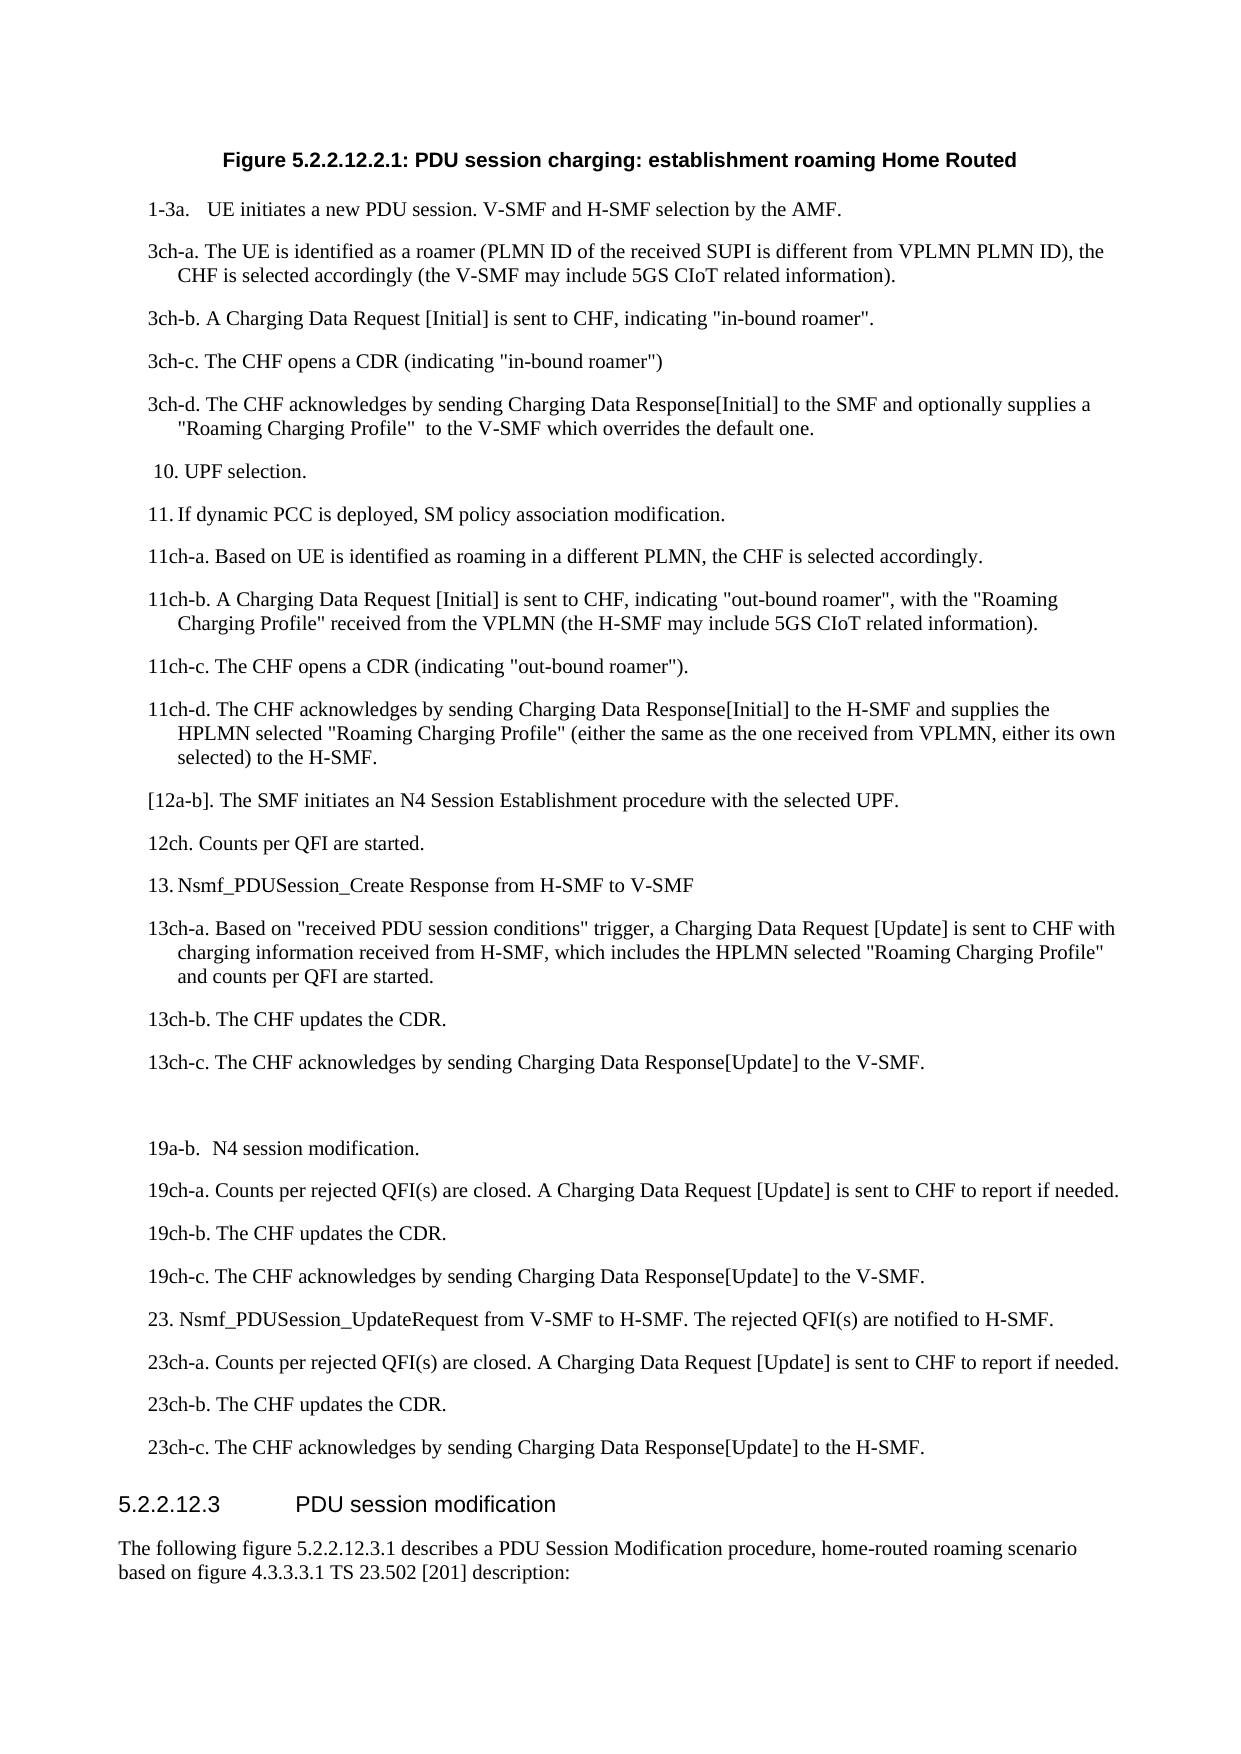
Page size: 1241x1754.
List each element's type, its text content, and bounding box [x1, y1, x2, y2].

text 13ch-c. The CHF acknowledges by sending Charging Data Response[Update] to the V-SMF. [148, 1050, 1122, 1074]
text 23. Nsmf_PDUSession_UpdateRequest from V-SMF to H-SMF. The rejected QFI(s) are notified to H-SMF. [148, 1307, 1122, 1331]
text 3ch-c. The CHF opens a CDR (indicating "in-bound roamer") [148, 349, 1122, 373]
text 23ch-b. The CHF updates the CDR. [148, 1392, 1122, 1416]
text 23ch-a. Counts per rejected QFI(s) are closed. A Charging Data Request [Update] is sent to CHF to report if needed. [148, 1349, 1122, 1374]
text 1-3a. UE initiates a new PDU session. V-SMF and H-SMF selection by the AMF. [148, 196, 1122, 221]
text 13. Nsmf_PDUSession_Create Response from H-SMF to V-SMF [148, 873, 1122, 897]
text 13ch-a. Based on "received PDU session conditions" trigger, a Charging Data Request [Update] is sent to CHF with charging information received from H-SMF, which includes the HPLMN selected "Roaming Charging Profile" and counts per QFI are started. [148, 916, 1122, 988]
subtitle 5.2.2.12.3 PDU session modification [118, 1491, 1122, 1517]
text 19ch-b. The CHF updates the CDR. [148, 1221, 1122, 1245]
text 3ch-d. The CHF acknowledges by sending Charging Data Response[Initial] to the SMF and optionally supplies a "Roaming Charging Profile" to the V-SMF which overrides the default one. [148, 392, 1122, 440]
text 11ch-c. The CHF opens a CDR (indicating "out-bound roamer"). [148, 654, 1122, 678]
text [12a-b]. The SMF initiates an N4 Session Establishment procedure with the selected UPF. [148, 788, 1122, 812]
text The following figure 5.2.2.12.3.1 describes a PDU Session Modification procedure, home-routed roaming scenario based on figure 4.3.3.3.1 TS 23.502 [201] description: [118, 1536, 1122, 1584]
text 19ch-c. The CHF acknowledges by sending Charging Data Response[Update] to the V-SMF. [148, 1264, 1122, 1288]
text 3ch-a. The UE is identified as a roamer (PLMN ID of the received SUPI is different from VPLMN PLMN ID), the CHF is selected accordingly (the V-SMF may include 5GS CIoT related information). [148, 239, 1122, 287]
text 3ch-b. A Charging Data Request [Initial] is sent to CHF, indicating "in-bound roamer". [148, 306, 1122, 330]
text 19ch-a. Counts per rejected QFI(s) are closed. A Charging Data Request [Update] is sent to CHF to report if needed. [148, 1178, 1122, 1202]
text 11. If dynamic PCC is deployed, SM policy association modification. [148, 501, 1122, 526]
text 11ch-b. A Charging Data Request [Initial] is sent to CHF, indicating "out-bound roamer", with the "Roaming Charging Profile" received from the VPLMN (the H-SMF may include 5GS CIoT related information). [148, 587, 1122, 635]
text 12ch. Counts per QFI are started. [148, 831, 1122, 854]
text 11ch-a. Based on UE is identified as roaming in a different PLMN, the CHF is selected accordingly. [148, 544, 1122, 568]
text 23ch-c. The CHF acknowledges by sending Charging Data Response[Update] to the H-SMF. [148, 1435, 1122, 1459]
text 11ch-d. The CHF acknowledges by sending Charging Data Response[Initial] to the H-SMF and supplies the HPLMN selected "Roaming Charging Profile" (either the same as the one received from VPLMN, either its own selected) to the H-SMF. [148, 697, 1122, 769]
text 13ch-b. The CHF updates the CDR. [148, 1007, 1122, 1031]
text 10. UPF selection. [148, 459, 1122, 483]
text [118, 147, 1122, 171]
text 19a-b. N4 session modification. [148, 1136, 1122, 1159]
